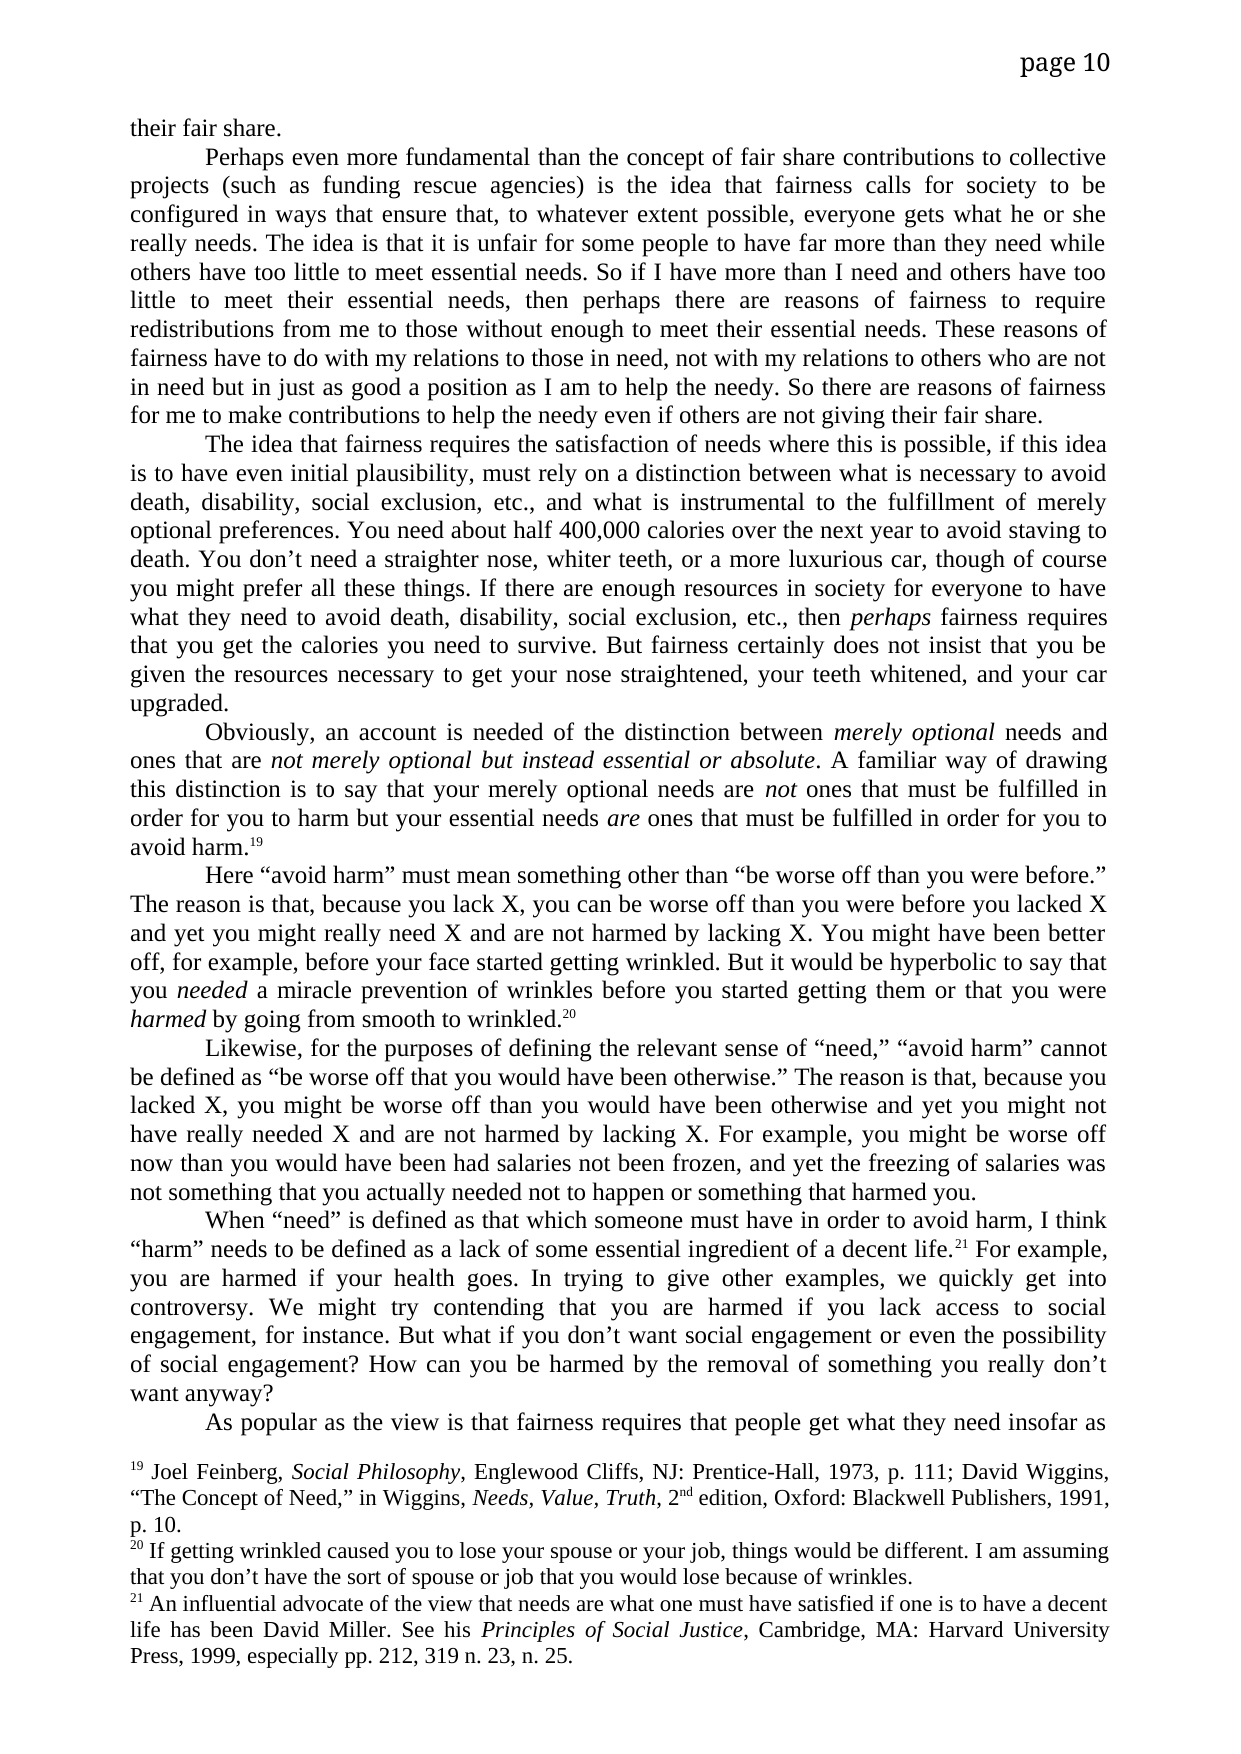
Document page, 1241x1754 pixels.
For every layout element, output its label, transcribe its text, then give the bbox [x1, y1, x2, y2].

text Obviously, an account is needed of the distinction between merely optional needs and ones that are not merely optional but instead essential or absolute. A familiar way of drawing this distinction is to say that your merely optional needs are not ones that must be fulfilled in order for you to harm but your essential needs are ones that must be fulfilled in order for you to avoid harm. [130, 717, 1108, 861]
text When “need” is defined as that which someone must have in order to avoid harm, I think “harm” needs to be defined as a lack of some essential ingredient of a decent life. For example, you are harmed if your health goes. In trying to give other examples, we quickly get into controversy. We might try contending that you are harmed if you lack access to social engagement, for instance. But what if you don’t want social engagement or even the possibility of social engagement? How can you be harmed by the removal of something you really don’t want anyway? [130, 1206, 1108, 1407]
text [130, 113, 1108, 142]
text Here “avoid harm” must mean something other than “be worse off than you were before.” The reason is that, because you lack X, you can be worse off than you were before you lacked X and yet you might really need X and are not harmed by lacking X. You might have been better off, for example, before your face started getting wrinkled. But it would be hyperbolic to say that you needed a miracle prevention of wrinkles before you started getting them or that you were harmed by going from smooth to wrinkled. [130, 861, 1108, 1033]
text Perhaps even more fundamental than the concept of fair share contributions to collective projects (such as funding rescue agencies) is the idea that fairness calls for society to be configured in ways that ensure that, to whatever extent possible, everyone gets what he or she really needs. The idea is that it is unfair for some people to have far more than they need while others have too little to meet essential needs. So if I have more than I need and others have too little to meet their essential needs, then perhaps there are reasons of fairness to require redistributions from me to those without enough to meet their essential needs. These reasons of fairness have to do with my relations to those in need, not with my relations to others who are not in need but in just as good a position as I am to help the needy. So there are reasons of fairness for me to make contributions to help the needy even if others are not giving their fair share. [130, 142, 1108, 429]
text The idea that fairness requires the satisfaction of needs where this is possible, if this idea is to have even initial plausibility, must rely on a distinction between what is necessary to avoid death, disability, social exclusion, etc., and what is instrumental to the fulfillment of merely optional preferences. You need about half 400,000 calories over the next year to avoid staving to death. You don’t need a straighter nose, whiter teeth, or a more luxurious car, though of course you might prefer all these things. If there are enough resources in society for everyone to have what they need to avoid death, disability, social exclusion, etc., then perhaps fairness requires that you get the calories you need to survive. But fairness certainly does not insist that you be given the resources necessary to get your nose straightened, your teeth whitened, and your car upgraded. [130, 429, 1108, 717]
text Likewise, for the purposes of defining the relevant sense of “need,” “avoid harm” cannot be defined as “be worse off that you would have been otherwise.” The reason is that, because you lacked X, you might be worse off than you would have been otherwise and yet you might not have really needed X and are not harmed by lacking X. For example, you might be worse off now than you would have been had salaries not been frozen, and yet the freezing of salaries was not something that you actually needed not to happen or something that harmed you. [130, 1033, 1108, 1206]
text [130, 1407, 1108, 1436]
